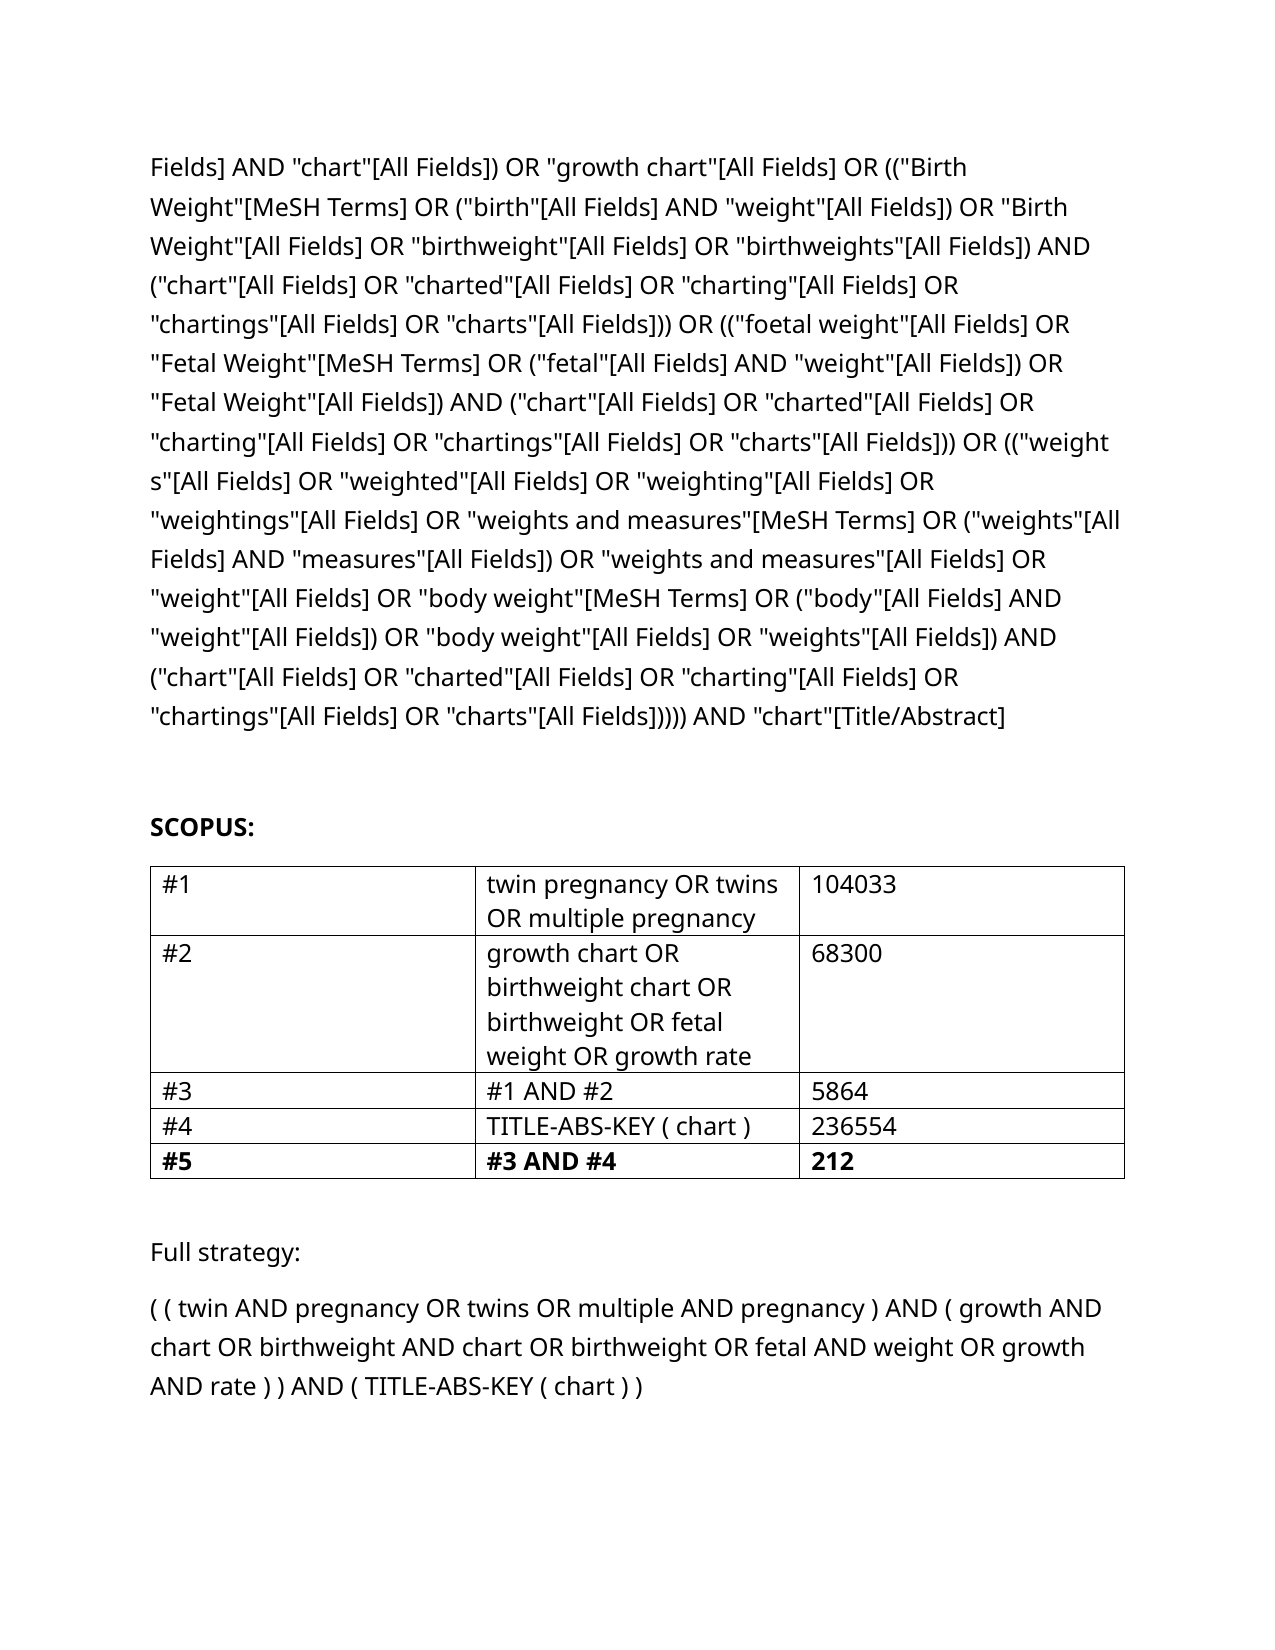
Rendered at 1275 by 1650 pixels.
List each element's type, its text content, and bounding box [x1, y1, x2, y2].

table_header twin pregnancy OR twins OR multiple pregnancy [476, 867, 799, 935]
table_cell 236554 [800, 1109, 1124, 1142]
table_cell #2 [151, 936, 475, 1072]
table_cell 68300 [800, 936, 1124, 1072]
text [150, 150, 1125, 732]
text SCOPUS: [150, 810, 1125, 844]
table_cell #4 [151, 1109, 475, 1142]
text ( ( twin AND pregnancy OR twins OR multiple AND pregnancy ) AND ( growth AND chart OR birthweight AND chart OR birthweight OR fetal AND weight OR growth AND rate ) ) AND ( TITLE-ABS-KEY ( chart ) ) [150, 1290, 1125, 1403]
table_header #1 [151, 867, 475, 935]
table_cell #3 [151, 1073, 475, 1107]
text Full strategy: [150, 1234, 1125, 1268]
table_cell TITLE-ABS-KEY ( chart ) [476, 1109, 799, 1142]
table_cell 212 [800, 1144, 1124, 1178]
table_cell 5864 [800, 1073, 1124, 1107]
table_cell #1 AND #2 [476, 1073, 799, 1107]
table_header 104033 [800, 867, 1124, 935]
table_cell growth chart OR birthweight chart OR birthweight OR fetal weight OR growth rate [476, 936, 799, 1072]
table_cell #5 [151, 1144, 475, 1178]
table_cell #3 AND #4 [476, 1144, 799, 1178]
